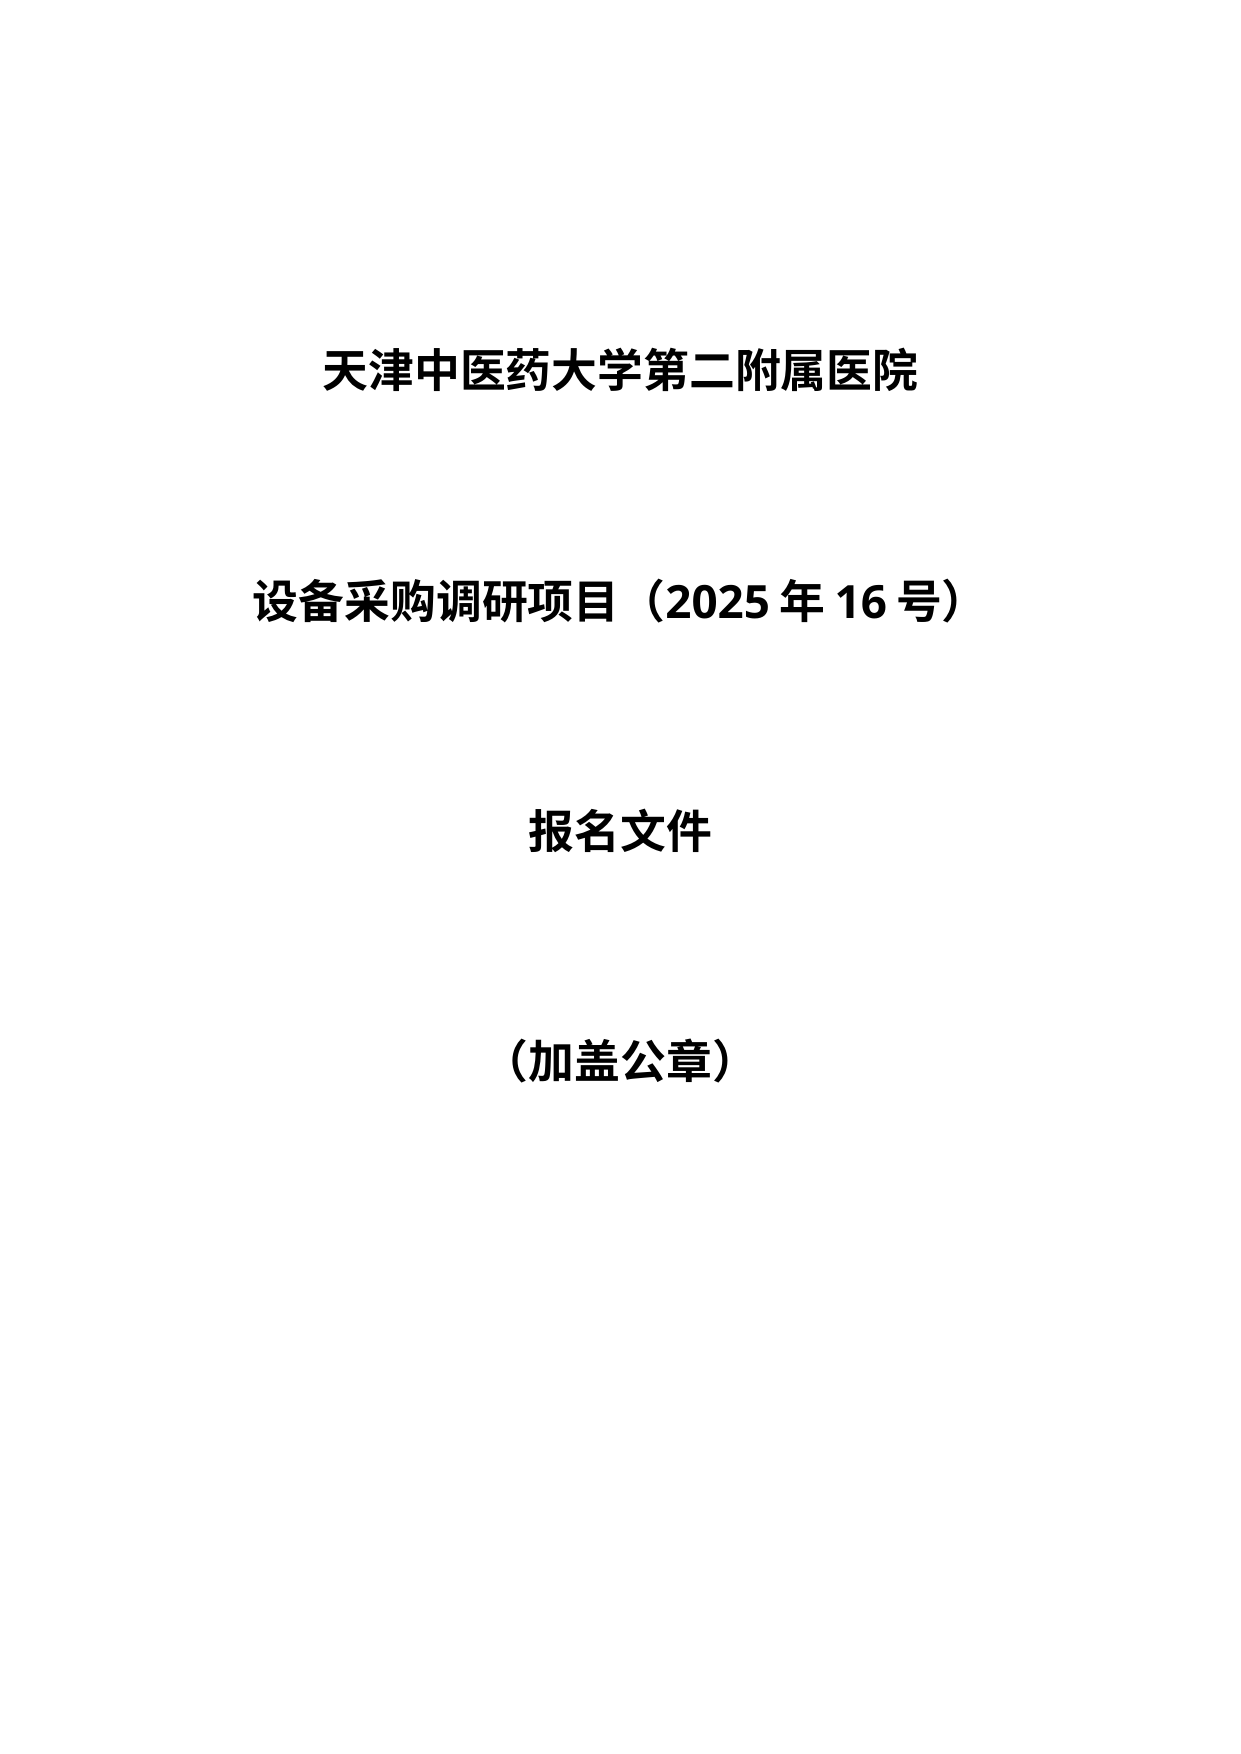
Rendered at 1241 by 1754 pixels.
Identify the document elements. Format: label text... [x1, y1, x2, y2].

text （加盖公章） [111, 1010, 1129, 1108]
text 设备采购调研项目（2025年16号） [111, 549, 1129, 647]
text 天津中医药大学第二附属医院 [111, 319, 1129, 417]
text 报名文件 [111, 780, 1129, 878]
